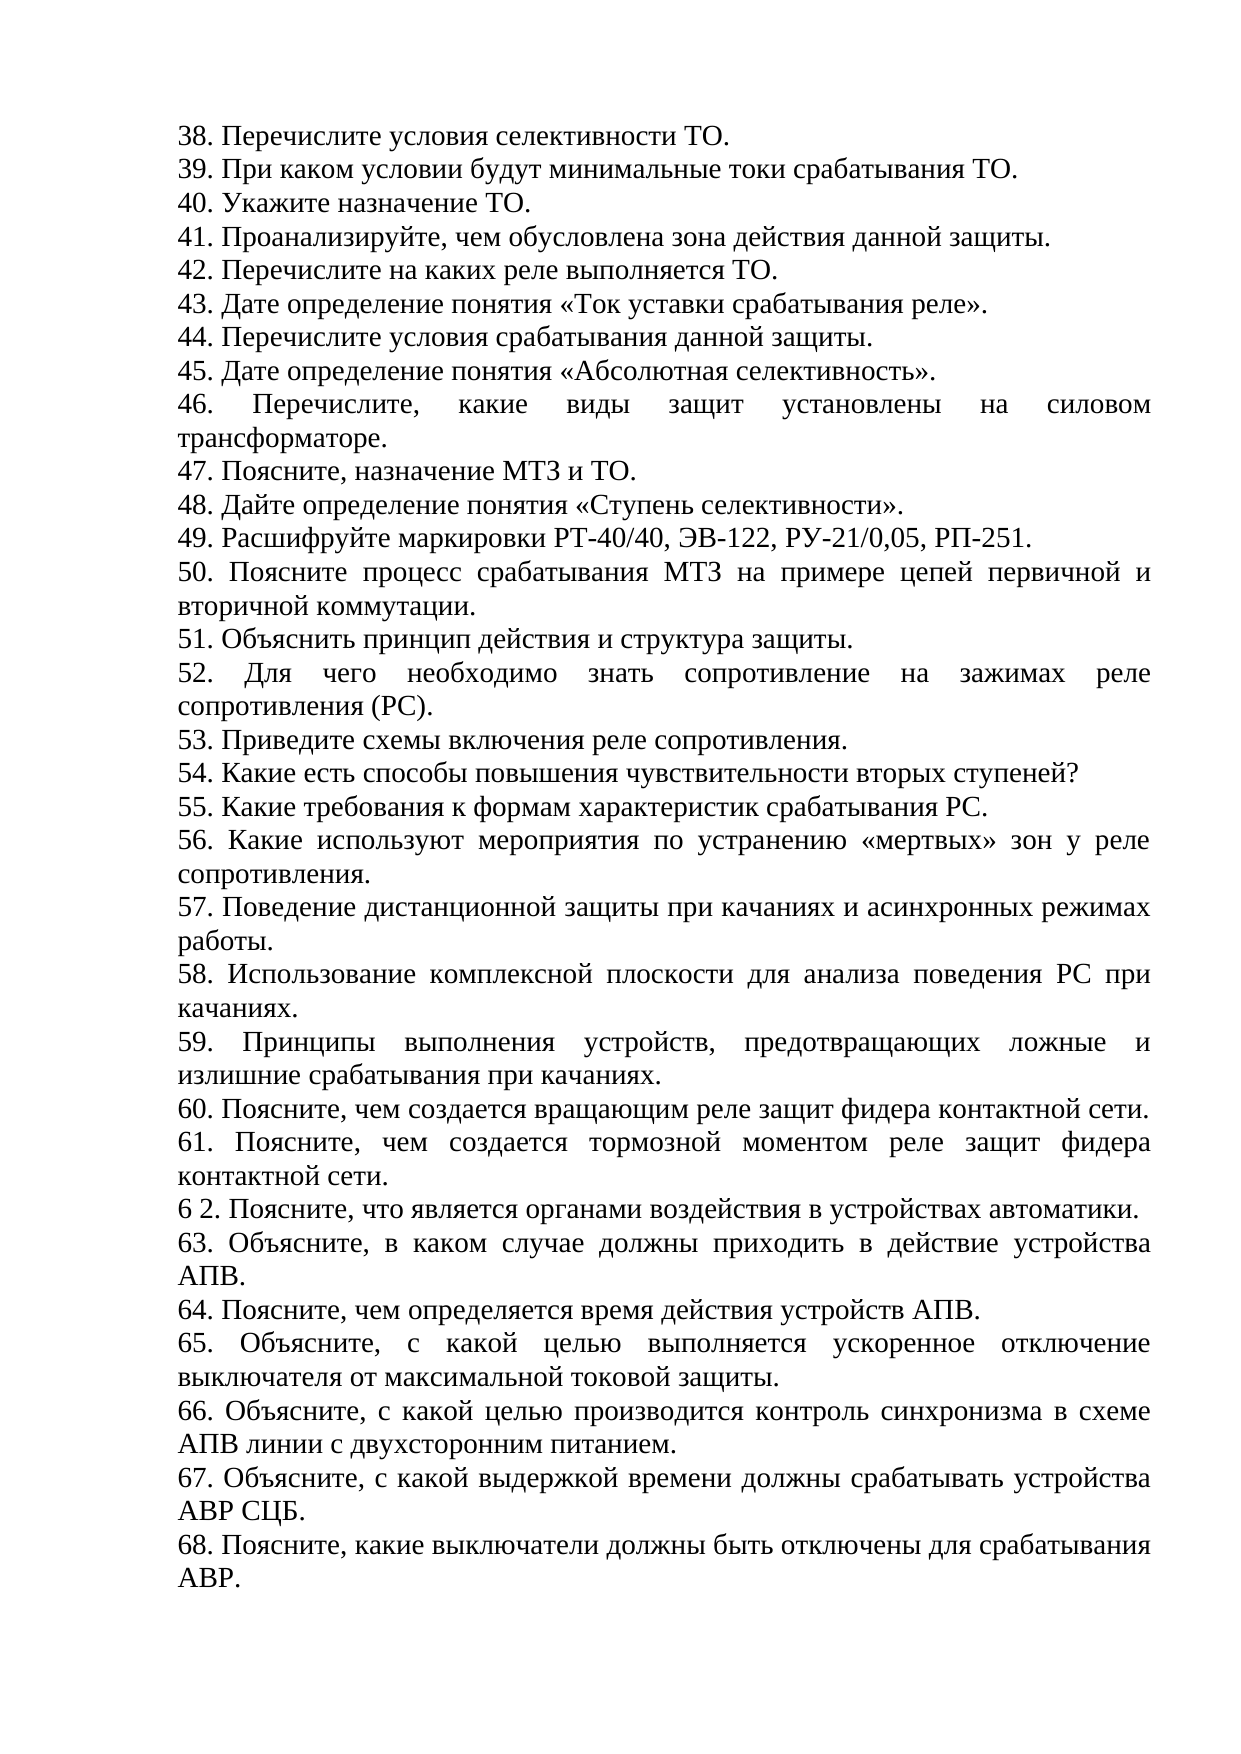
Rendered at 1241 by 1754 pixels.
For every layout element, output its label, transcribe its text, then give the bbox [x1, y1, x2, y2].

text 39. При каком условии будут минимальные токи срабатывания ТО. [177, 152, 1152, 185]
text 45. Дате определение понятия «Абсолютная селективность». [177, 353, 1152, 386]
text 38. Перечислите условия селективности ТО. [177, 118, 1152, 152]
text 46. Перечислите, какие виды защит установлены на силовом трансформаторе. [177, 386, 1152, 453]
text 61. Поясните, чем создается тормозной моментом реле защит фидера контактной сети. [177, 1124, 1152, 1191]
text 47. Поясните, назначение МТЗ и ТО. [177, 453, 1152, 487]
text 51. Объяснить принцип действия и структура защиты. [177, 621, 1152, 655]
text 41. Проанализируйте, чем обусловлена зона действия данной защиты. [177, 219, 1152, 252]
text 63. Объясните, в каком случае должны приходить в действие устройства АПВ. [177, 1225, 1152, 1292]
text 42. Перечислите на каких реле выполняется ТО. [177, 252, 1152, 286]
text 59. Принципы выполнения устройств, предотвращающих ложные и излишние срабатывания при качаниях. [177, 1024, 1152, 1091]
text 43. Дате определение понятия «Ток уставки срабатывания реле». [177, 286, 1152, 319]
text 66. Объясните, с какой целью производится контроль синхронизма в схеме АПВ линии с двухсторонним питанием. [177, 1393, 1152, 1460]
text 57. Поведение дистанционной защиты при качаниях и асинхронных режимах работы. [177, 889, 1152, 957]
text 44. Перечислите условия срабатывания данной защиты. [177, 319, 1152, 353]
text 6 2. Поясните, что является органами воздействия в устройствах автоматики. [177, 1191, 1152, 1225]
text 67. Объясните, с какой выдержкой времени должны срабатывать устройства АВР СЦБ. [177, 1460, 1152, 1527]
text 53. Приведите схемы включения реле сопротивления. [177, 722, 1152, 755]
text 56. Какие используют мероприятия по устранению «мертвых» зон у реле сопротивления. [177, 822, 1152, 889]
text 48. Дайте определение понятия «Ступень селективности». [177, 487, 1152, 521]
text 68. Поясните, какие выключатели должны быть отключены для срабатывания АВР. [177, 1527, 1152, 1594]
text 58. Использование комплексной плоскости для анализа поведения РС при качаниях. [177, 957, 1152, 1024]
text 40. Укажите назначение ТО. [177, 185, 1152, 219]
text 50. Поясните процесс срабатывания МТЗ на примере цепей первичной и вторичной коммутации. [177, 554, 1152, 621]
text 54. Какие есть способы повышения чувствительности вторых ступеней? [177, 755, 1152, 789]
text 60. Поясните, чем создается вращающим реле защит фидера контактной сети. [177, 1091, 1152, 1124]
text 65. Объясните, с какой целью выполняется ускоренное отключение выключателя от максимальной токовой защиты. [177, 1326, 1152, 1393]
text 49. Расшифруйте маркировки РТ-40/40, ЭВ-122, РУ-21/0,05, РП-251. [177, 521, 1152, 554]
text 55. Какие требования к формам характеристик срабатывания РС. [177, 789, 1152, 822]
text 52. Для чего необходимо знать сопротивление на зажимах реле сопротивления (РС). [177, 655, 1152, 722]
text 64. Поясните, чем определяется время действия устройств АПВ. [177, 1292, 1152, 1326]
